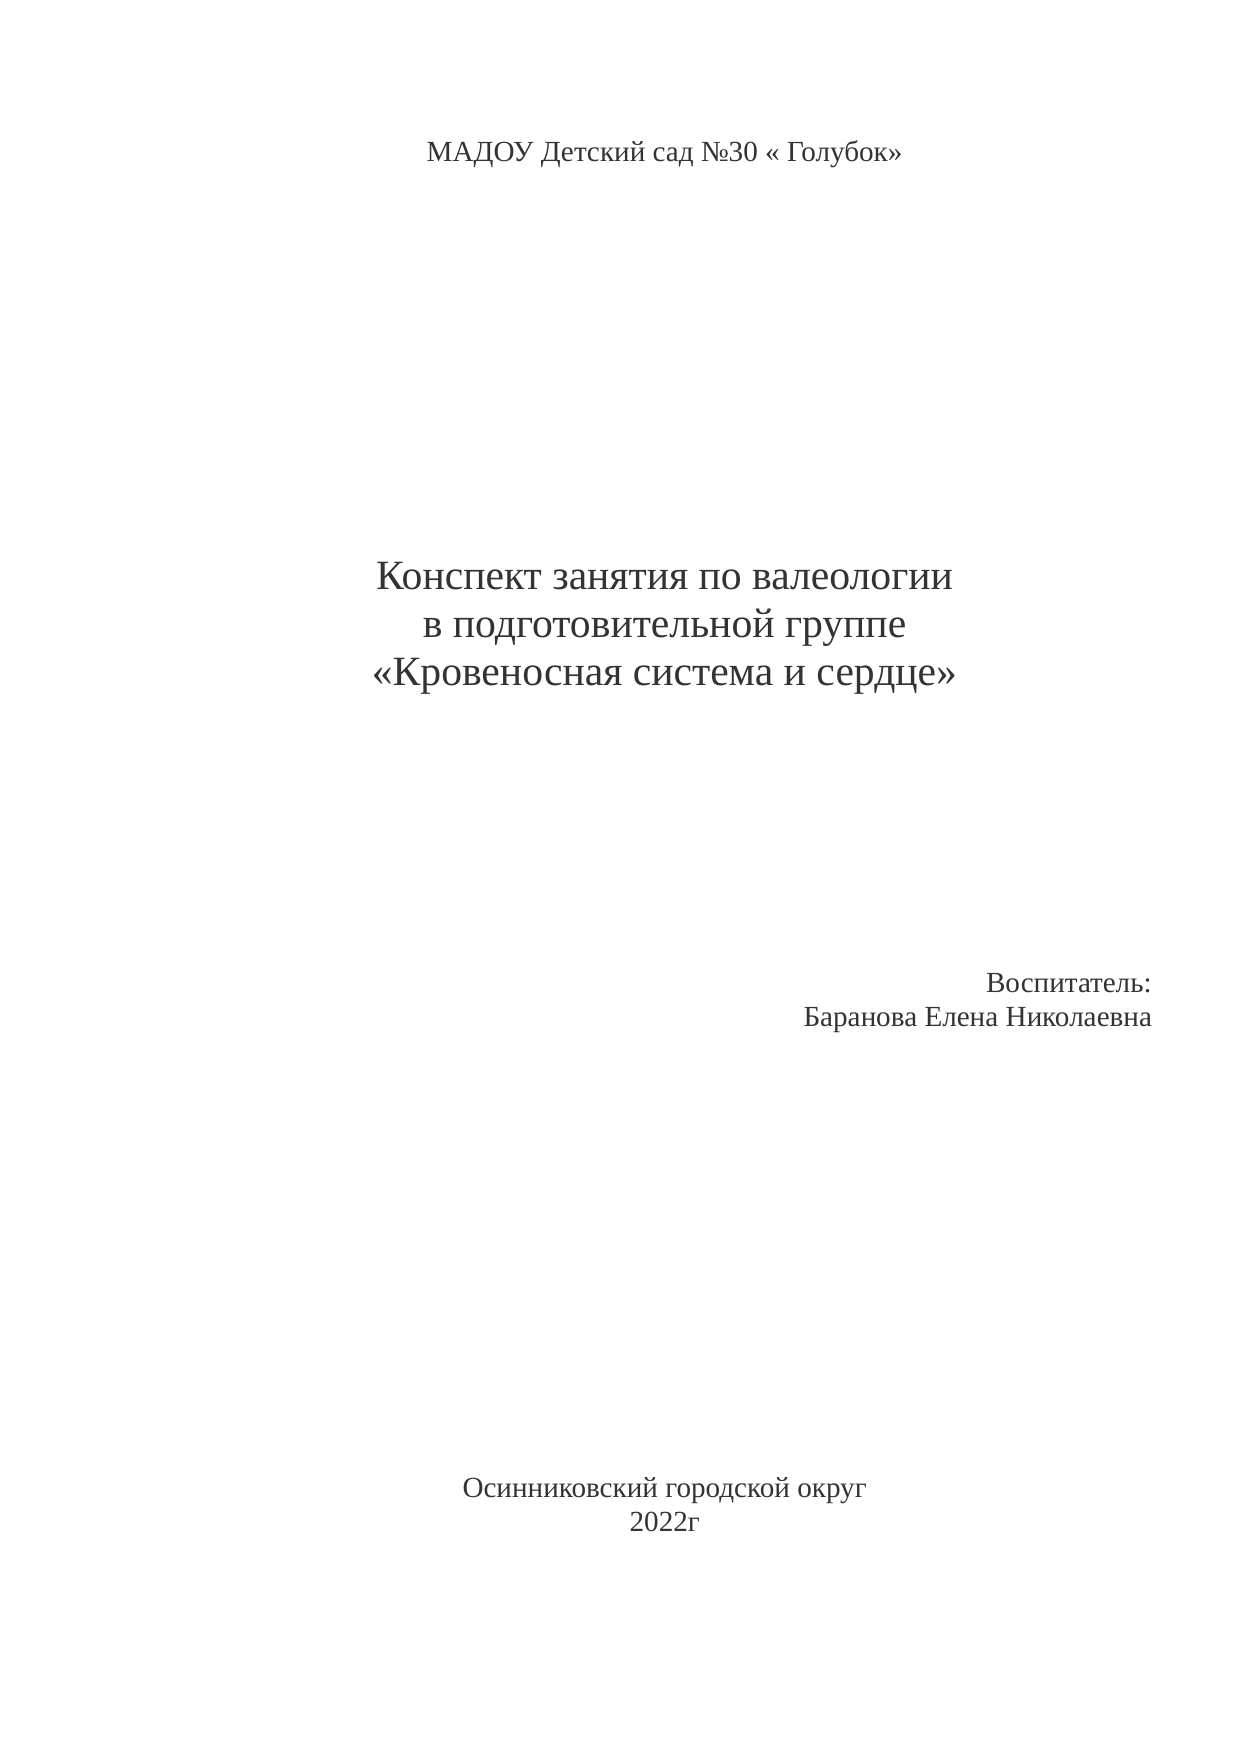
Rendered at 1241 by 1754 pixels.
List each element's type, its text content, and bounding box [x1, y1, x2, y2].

text в подготовительной группе [177, 598, 1152, 646]
text 2022г [177, 1504, 1152, 1537]
text МАДОУ Детский сад №30 « Голубок» [177, 134, 1152, 167]
text Осинниковский городской округ [177, 1470, 1152, 1504]
text Баранова Елена Николаевна [177, 999, 1152, 1032]
text Конспект занятия по валеологии [177, 550, 1152, 598]
text Воспитатель: [177, 965, 1152, 999]
text «Кровеносная система и сердце» [177, 646, 1152, 694]
